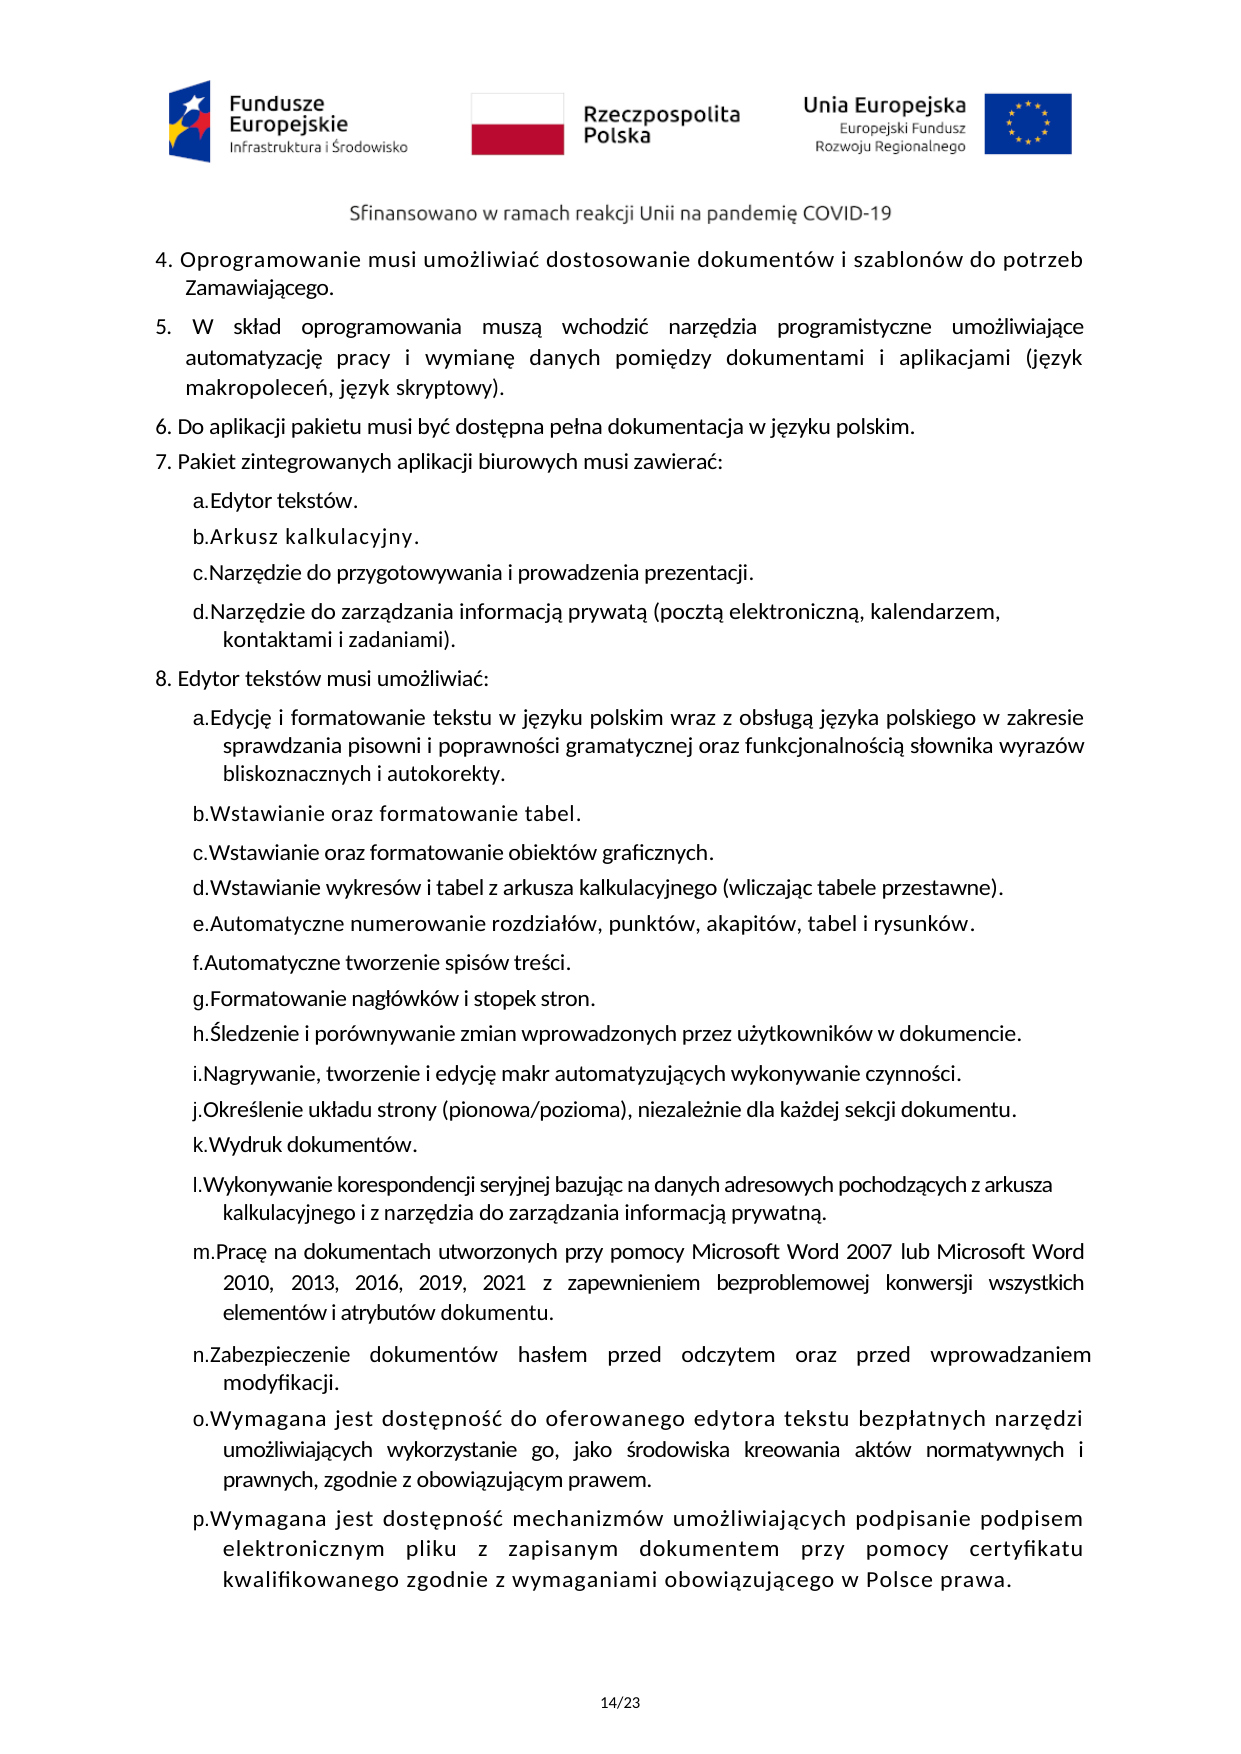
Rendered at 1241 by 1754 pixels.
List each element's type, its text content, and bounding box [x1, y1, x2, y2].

text 7. Pakiet zintegrowanych aplikacji biurowych musi zawierać: [155, 447, 1092, 475]
list Formatowanie nagłówków i stopek stron. [193, 984, 1092, 1012]
list Wstawianie oraz formatowanie tabel. [193, 802, 1092, 827]
list Wykonywanie korespondencji seryjnej bazując na danych adresowych pochodzących z arkusza kalkulacyjnego i z narzędzia do zarządzania informacją prywatną. [193, 1170, 1085, 1226]
list Narzędzie do zarządzania informacją prywatą (pocztą elektroniczną, kalendarzem, kontaktami i zadaniami). [193, 597, 1085, 653]
list Nagrywanie, tworzenie i edycję makr automatyzujących wykonywanie czynności. [193, 1059, 1092, 1087]
list Wymagana jest dostępność do oferowanego edytora tekstu bezpłatnych narzędzi umożliwiających wykorzystanie go, jako środowiska kreowania aktów normatywnych i prawnych, zgodnie z obowiązującym prawem. [193, 1404, 1085, 1493]
text 6. Do aplikacji pakietu musi być dostępna pełna dokumentacja w języku polskim. [155, 412, 1092, 440]
list Określenie układu strony (pionowa/pozioma), niezależnie dla każdej sekcji dokumentu. [193, 1095, 1092, 1123]
text 4. Oprogramowanie musi umożliwiać dostosowanie dokumentów i szablonów do potrzeb Zamawiającego. [155, 245, 1085, 301]
list Automatyczne tworzenie spisów treści. [193, 948, 1092, 976]
list Zabezpieczenie dokumentów hasłem przed odczytem oraz przed wprowadzaniem modyfikacji. [193, 1340, 1092, 1396]
list Edycję i formatowanie tekstu w języku polskim wraz z obsługą języka polskiego w zakresie sprawdzania pisowni i poprawności gramatycznej oraz funkcjonalnością słownika wyrazów bliskoznacznych i autokorekty. [193, 703, 1085, 787]
picture [147, 59, 1093, 245]
list Edytor tekstów. [193, 487, 1092, 514]
list Wymagana jest dostępność mechanizmów umożliwiających podpisanie podpisem elektronicznym pliku z zapisanym dokumentem przy pomocy certyfikatu kwalifikowanego zgodnie z wymaganiami obowiązującego w Polsce prawa. [193, 1504, 1085, 1593]
list Wstawianie wykresów i tabel z arkusza kalkulacyjnego (wliczając tabele przestawne). [193, 873, 1092, 901]
list Automatyczne numerowanie rozdziałów, punktów, akapitów, tabel i rysunków. [193, 909, 1092, 937]
list Wstawianie oraz formatowanie obiektów graficznych. [193, 838, 1092, 866]
list Narzędzie do przygotowywania i prowadzenia prezentacji. [193, 558, 1092, 586]
list Arkusz kalkulacyjny. [193, 522, 1092, 550]
list Śledzenie i porównywanie zmian wprowadzonych przez użytkowników w dokumencie. [193, 1019, 1092, 1047]
list Wydruk dokumentów. [193, 1130, 1092, 1158]
text 5. W skład oprogramowania muszą wchodzić narzędzia programistyczne umożliwiające automatyzację pracy i wymianę danych pomiędzy dokumentami i aplikacjami (język makropoleceń, język skryptowy). [155, 312, 1085, 402]
text 8. Edytor tekstów musi umożliwiać: [155, 664, 1092, 692]
list Pracę na dokumentach utworzonych przy pomocy Microsoft Word 2007 lub Microsoft Word 2010, 2013, 2016, 2019, 2021 z zapewnieniem bezproblemowej konwersji wszystkich elementów i atrybutów dokumentu. [193, 1237, 1085, 1326]
